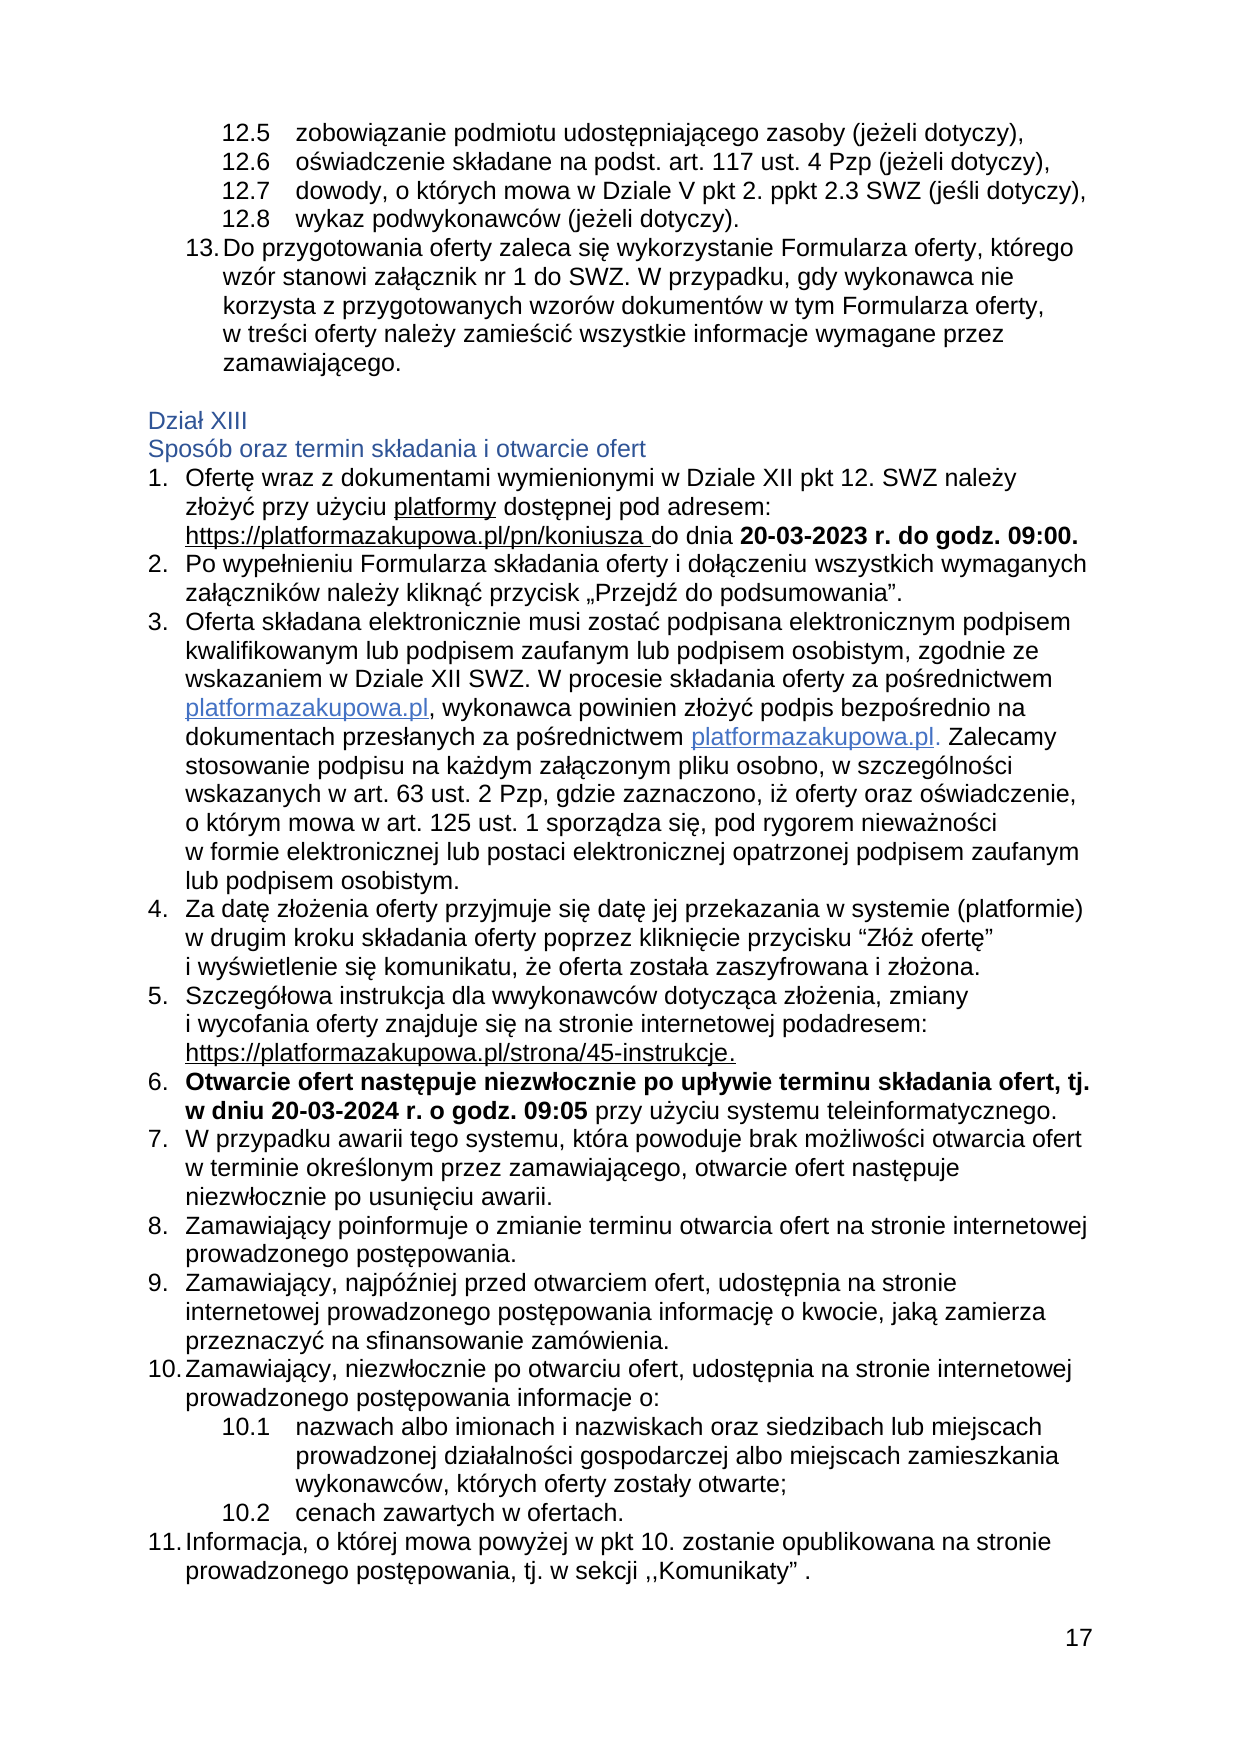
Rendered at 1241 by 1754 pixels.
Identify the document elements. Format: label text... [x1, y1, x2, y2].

list Informacja, o której mowa powyżej w pkt 10. zostanie opublikowana na stronie prowadzonego postępowania, tj. w sekcji ,,Komunikaty” . [148, 1527, 1093, 1584]
list W przypadku awarii tego systemu, która powoduje brak możliwości otwarcia ofert w terminie określonym przez zamawiającego, otwarcie ofert następuje niezwłocznie po usunięciu awarii. [148, 1124, 1093, 1211]
list Ofertę wraz z dokumentami wymienionymi w Dziale XII pkt 12. SWZ należy złożyć przy użyciu platformy dostępnej pod adresem: https://platformazakupowa.pl/pn/koniusza do dnia 20-03-2023 r. do godz. 09:00. [148, 463, 1093, 549]
list Do przygotowania oferty zaleca się wykorzystanie Formularza oferty, którego wzór stanowi załącznik nr 1 do SWZ. W przypadku, gdy wykonawca nie korzysta z przygotowanych wzorów dokumentów w tym Formularza oferty, w treści oferty należy zamieścić wszystkie informacje wymagane przez zamawiającego. [185, 233, 1093, 377]
list dowody, o których mowa w Dziale V pkt 2. ppkt 2.3 SWZ (jeśli dotyczy), [221, 176, 1093, 204]
list Po wypełnieniu Formularza składania oferty i dołączeniu wszystkich wymaganych załączników należy kliknąć przycisk „Przejdź do podsumowania”. [148, 549, 1093, 607]
list Otwarcie ofert następuje niezwłocznie po upływie terminu składania ofert, tj. w dniu 20-03-2024 r. o godz. 09:05 przy użyciu systemu teleinformatycznego. [148, 1067, 1093, 1124]
text https://platformazakupowa.pl/strona/45-instrukcje. [185, 1038, 1093, 1067]
list Za datę złożenia oferty przyjmuje się datę jej przekazania w systemie (platformie) w drugim kroku składania oferty poprzez kliknięcie przycisku “Złóż ofertę” i wyświetlenie się komunikatu, że oferta została zaszyfrowana i złożona. [148, 894, 1093, 981]
list oświadczenie składane na podst. art. 117 ust. 4 Pzp (jeżeli dotyczy), [221, 147, 1093, 176]
list Zamawiający, najpóźniej przed otwarciem ofert, udostępnia na stronie internetowej prowadzonego postępowania informację o kwocie, jaką zamierza przeznaczyć na sfinansowanie zamówienia. [148, 1268, 1093, 1354]
list Zamawiający poinformuje o zmianie terminu otwarcia ofert na stronie internetowej prowadzonego postępowania. [148, 1211, 1093, 1268]
list wykaz podwykonawców (jeżeli dotyczy). [221, 204, 1093, 233]
list nazwach albo imionach i nazwiskach oraz siedzibach lub miejscach prowadzonej działalności gospodarczej albo miejscach zamieszkania wykonawców, których oferty zostały otwarte; [221, 1412, 1093, 1498]
subtitle Dział XIII [148, 406, 1093, 434]
list cenach zawartych w ofertach. [221, 1498, 1093, 1527]
list Szczegółowa instrukcja dla wwykonawców dotycząca złożenia, zmiany i wycofania oferty znajduje się na stronie internetowej podadresem: [148, 981, 1093, 1038]
list zobowiązanie podmiotu udostępniającego zasoby (jeżeli dotyczy), [221, 118, 1093, 147]
subtitle Sposób oraz termin składania i otwarcie ofert [148, 434, 1093, 463]
list Zamawiający, niezwłocznie po otwarciu ofert, udostępnia na stronie internetowej prowadzonego postępowania informacje o: [148, 1354, 1093, 1412]
list Oferta składana elektronicznie musi zostać podpisana elektronicznym podpisem kwalifikowanym lub podpisem zaufanym lub podpisem osobistym, zgodnie ze wskazaniem w Dziale XII SWZ. W procesie składania oferty za pośrednictwem platformazakupowa.pl, wykonawca powinien złożyć podpis bezpośrednio na dokumentach przesłanych za pośrednictwem platformazakupowa.pl. Zalecamy stosowanie podpisu na każdym załączonym pliku osobno, w szczególności wskazanych w art. 63 ust. 2 Pzp, gdzie zaznaczono, iż oferty oraz oświadczenie, o którym mowa w art. 125 ust. 1 sporządza się, pod rygorem nieważności w formie elektronicznej lub postaci elektronicznej opatrzonej podpisem zaufanym lub podpisem osobistym. [148, 607, 1093, 894]
